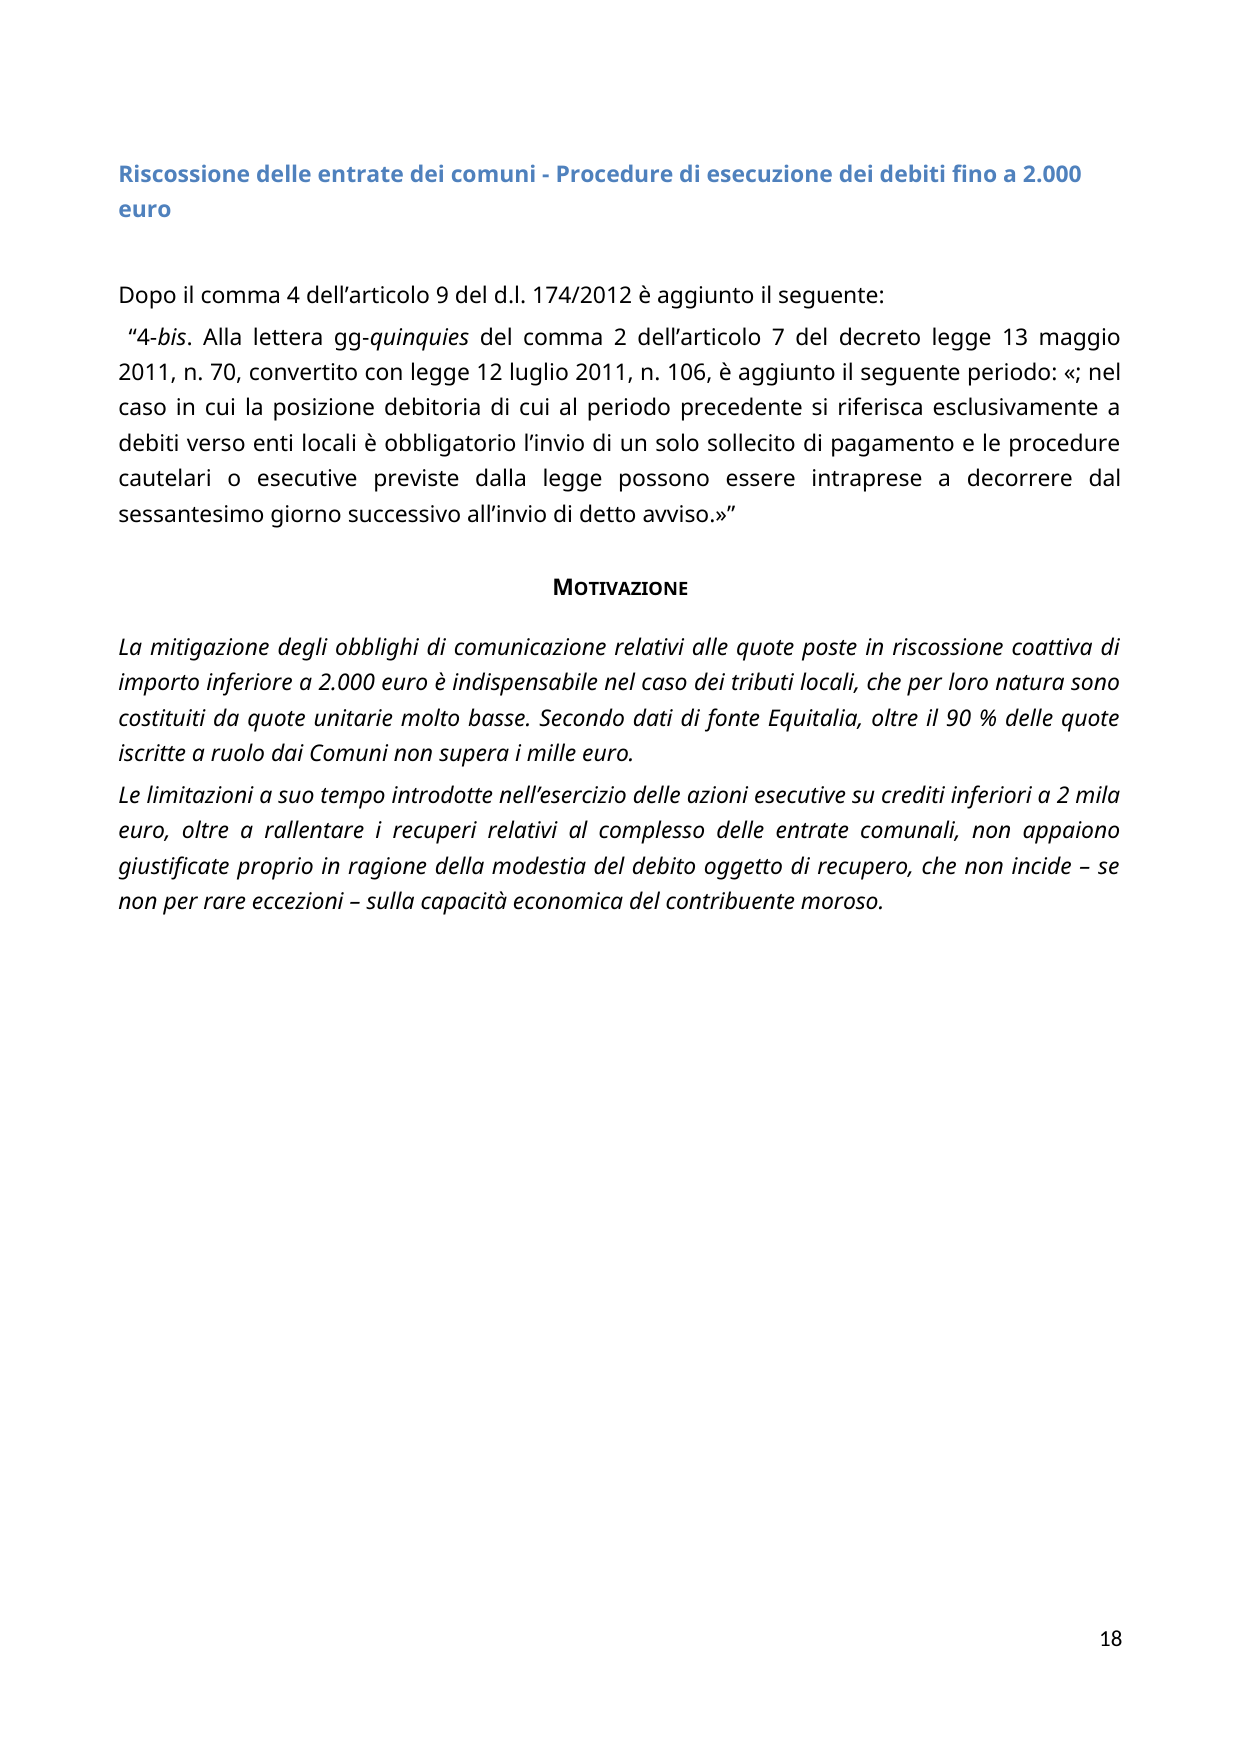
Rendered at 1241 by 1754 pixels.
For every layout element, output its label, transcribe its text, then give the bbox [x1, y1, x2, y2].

text La mitigazione degli obblighi di comunicazione relativi alle quote poste in riscossione coattiva di importo inferiore a 2.000 euro è indispensabile nel caso dei tributi locali, che per loro natura sono costituiti da quote unitarie molto basse. Secondo dati di fonte Equitalia, oltre il 90 % delle quote iscritte a ruolo dai Comuni non supera i mille euro. [118, 627, 1122, 768]
text Dopo il comma 4 dell’articolo 9 del d.l. 174/2012 è aggiunto il seguente: [118, 275, 1122, 310]
text Le limitazioni a suo tempo introdotte nell’esercizio delle azioni esecutive su crediti inferiori a 2 mila euro, oltre a rallentare i recuperi relativi al complesso delle entrate comunali, non appaiono giustificate proprio in ragione della modestia del debito oggetto di recupero, che non incide – se non per rare eccezioni – sulla capacità economica del contribuente moroso. [118, 775, 1122, 916]
subtitle Riscossione delle entrate dei comuni - Procedure di esecuzione dei debiti fino a 2.000 euro [118, 154, 1122, 225]
text Motivazione [118, 566, 1122, 602]
text “4-bis. Alla lettera gg-quinquies del comma 2 dell’articolo 7 del decreto legge 13 maggio 2011, n. 70, convertito con legge 12 luglio 2011, n. 106, è aggiunto il seguente periodo: «; nel caso in cui la posizione debitoria di cui al periodo precedente si riferisca esclusivamente a debiti verso enti locali è obbligatorio l’invio di un solo sollecito di pagamento e le procedure cautelari o esecutive previste dalla legge possono essere intraprese a decorrere dal sessantesimo giorno successivo all’invio di detto avviso.»” [118, 316, 1122, 529]
